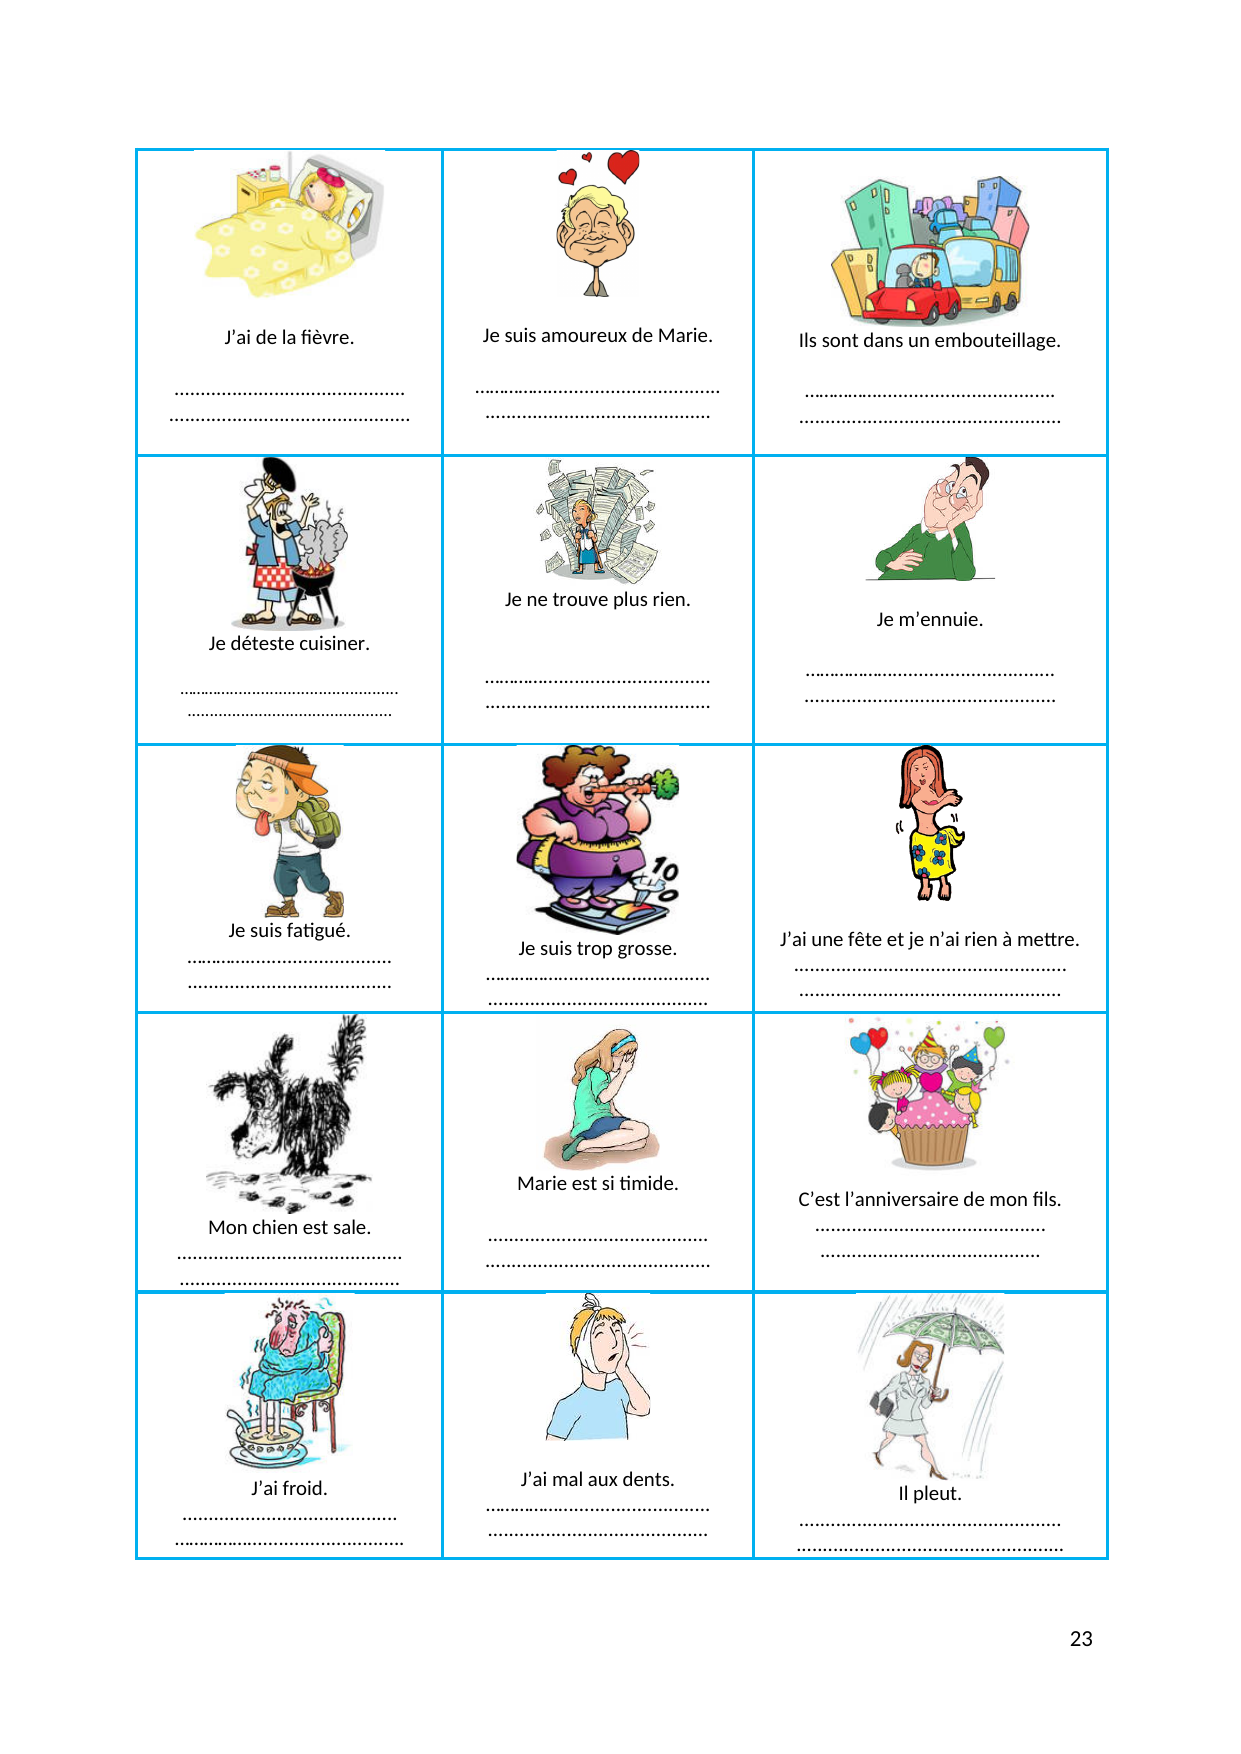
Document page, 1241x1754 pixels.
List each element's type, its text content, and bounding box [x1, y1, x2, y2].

table_cell J’ai froid. ......................................... …………….............................. [138, 1294, 441, 1557]
picture [194, 151, 386, 300]
table_cell Je déteste cuisiner. …………...................................... .............................................. [138, 457, 441, 742]
picture [516, 746, 680, 935]
table_cell J’ai de la fièvre. ............................................ .............................................. [138, 151, 441, 454]
picture [865, 458, 996, 581]
table_cell Il pleut. .................................................. ................................................... [755, 1294, 1106, 1557]
table_cell J’ai mal aux dents. ……………............................. .......................................... [444, 1294, 752, 1557]
table_cell Je suis fatigué. …………............................ ....................................... [138, 746, 441, 1011]
table_cell Marie est si timide. .......................................... ........................................... [444, 1014, 752, 1290]
table_cell Mon chien est sale. ........................................... .......................................... [138, 1014, 441, 1290]
table_cell Je ne trouve plus rien. …………................................ ........................................... [444, 457, 752, 742]
picture [545, 1294, 651, 1441]
picture [536, 1015, 660, 1171]
table_cell Je m’ennuie. ………………............................... ................................................ [755, 457, 1106, 742]
picture [206, 1015, 374, 1214]
table_cell J’ai une fête et je n’ai rien à mettre. .................................................... .................................................. [755, 746, 1106, 1011]
table_cell C’est l’anniversaire de mon fils. ............................................ .......................................... [755, 1014, 1106, 1290]
picture [831, 176, 1030, 327]
picture [231, 458, 348, 631]
picture [856, 1294, 1005, 1481]
picture [533, 458, 663, 587]
picture [224, 1294, 355, 1475]
picture [556, 151, 640, 297]
table_cell Je suis amoureux de Marie. ……………................................. ........................................... [444, 151, 752, 454]
picture [895, 746, 965, 901]
picture [235, 746, 344, 918]
table_cell Je suis trop grosse. ……………............................. .......................................... [444, 746, 752, 1011]
table_cell Ils sont dans un embouteillage. …………….................................. .................................................. [755, 151, 1106, 454]
picture [844, 1015, 1017, 1186]
